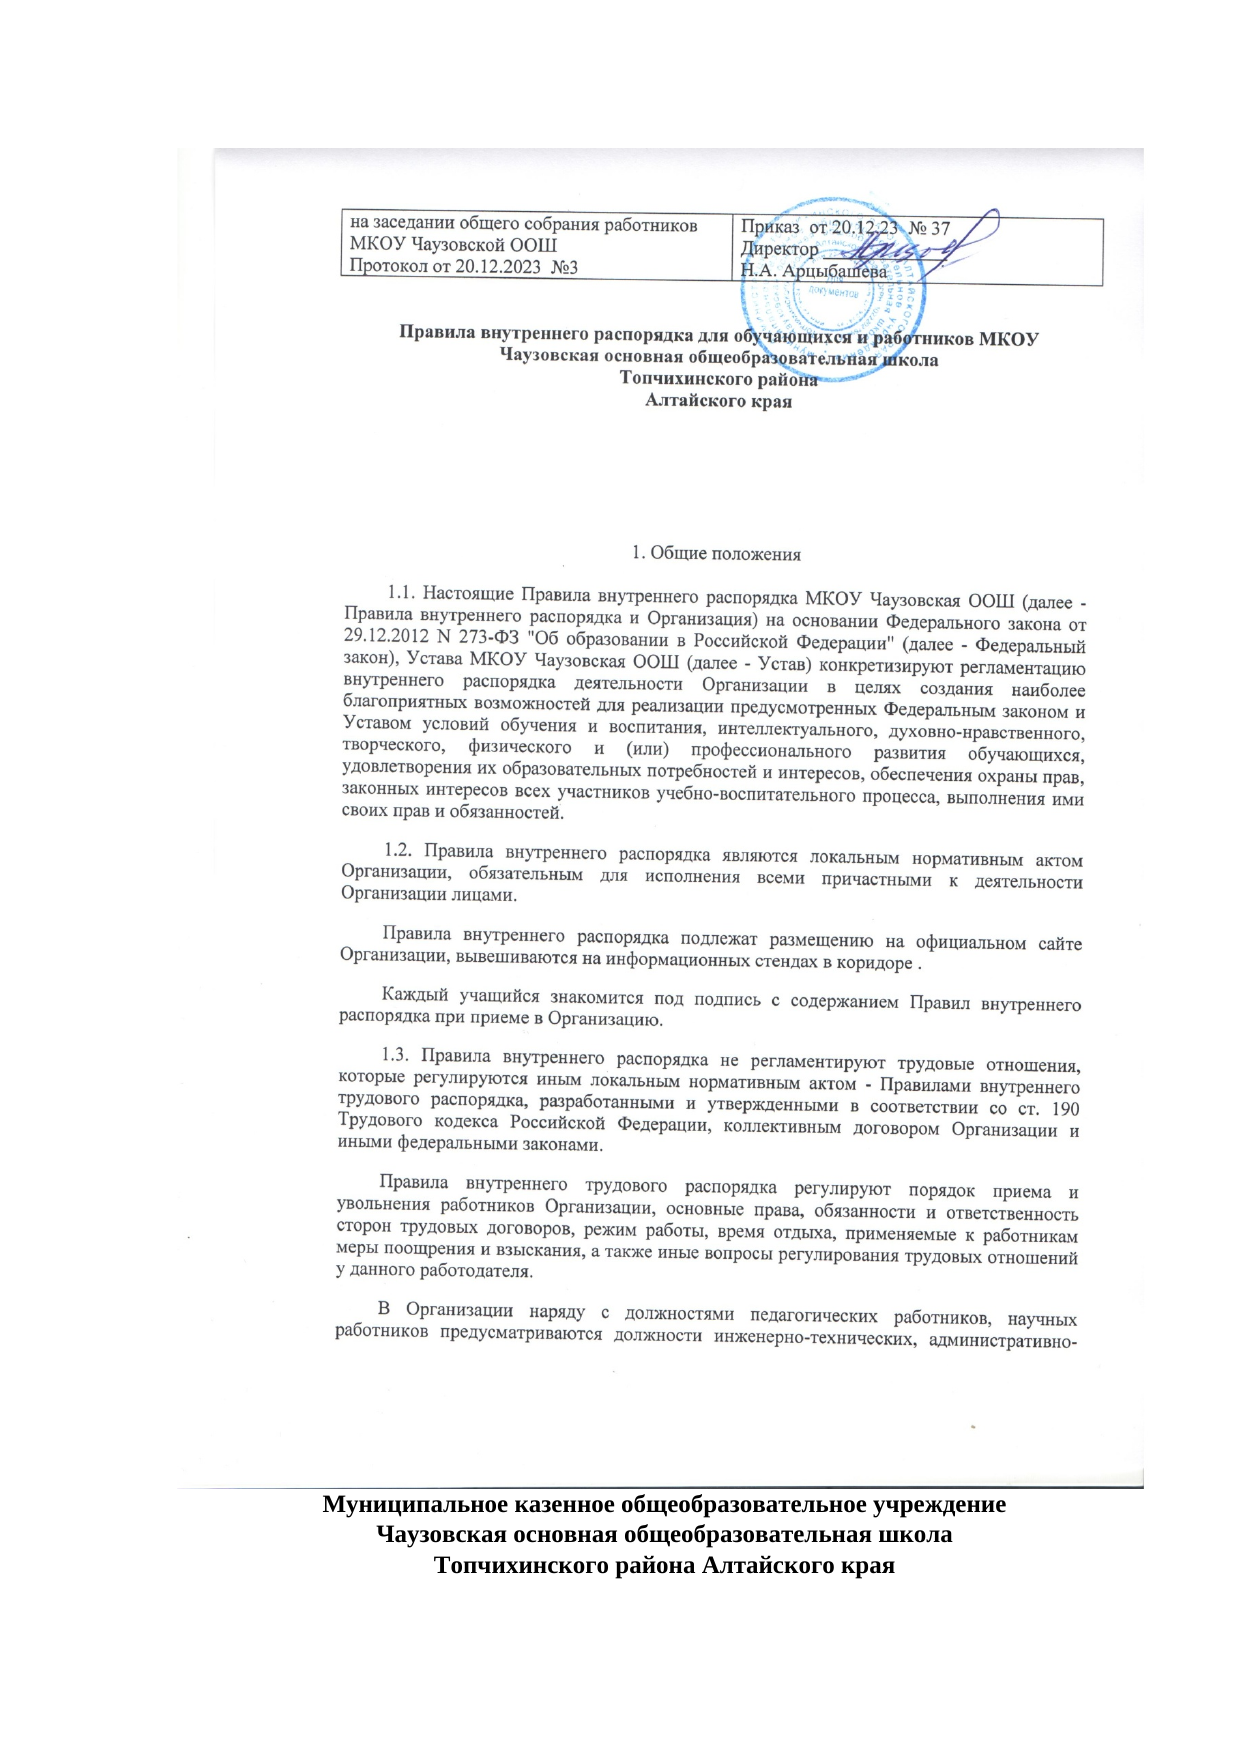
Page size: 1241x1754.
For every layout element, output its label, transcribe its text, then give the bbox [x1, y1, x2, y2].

text Топчихинского района Алтайского края [177, 1550, 1152, 1578]
text Чаузовская основная общеобразовательная школа [177, 1519, 1152, 1548]
picture [177, 148, 1152, 1489]
text Муниципальное казенное общеобразовательное учреждение [177, 1489, 1152, 1518]
